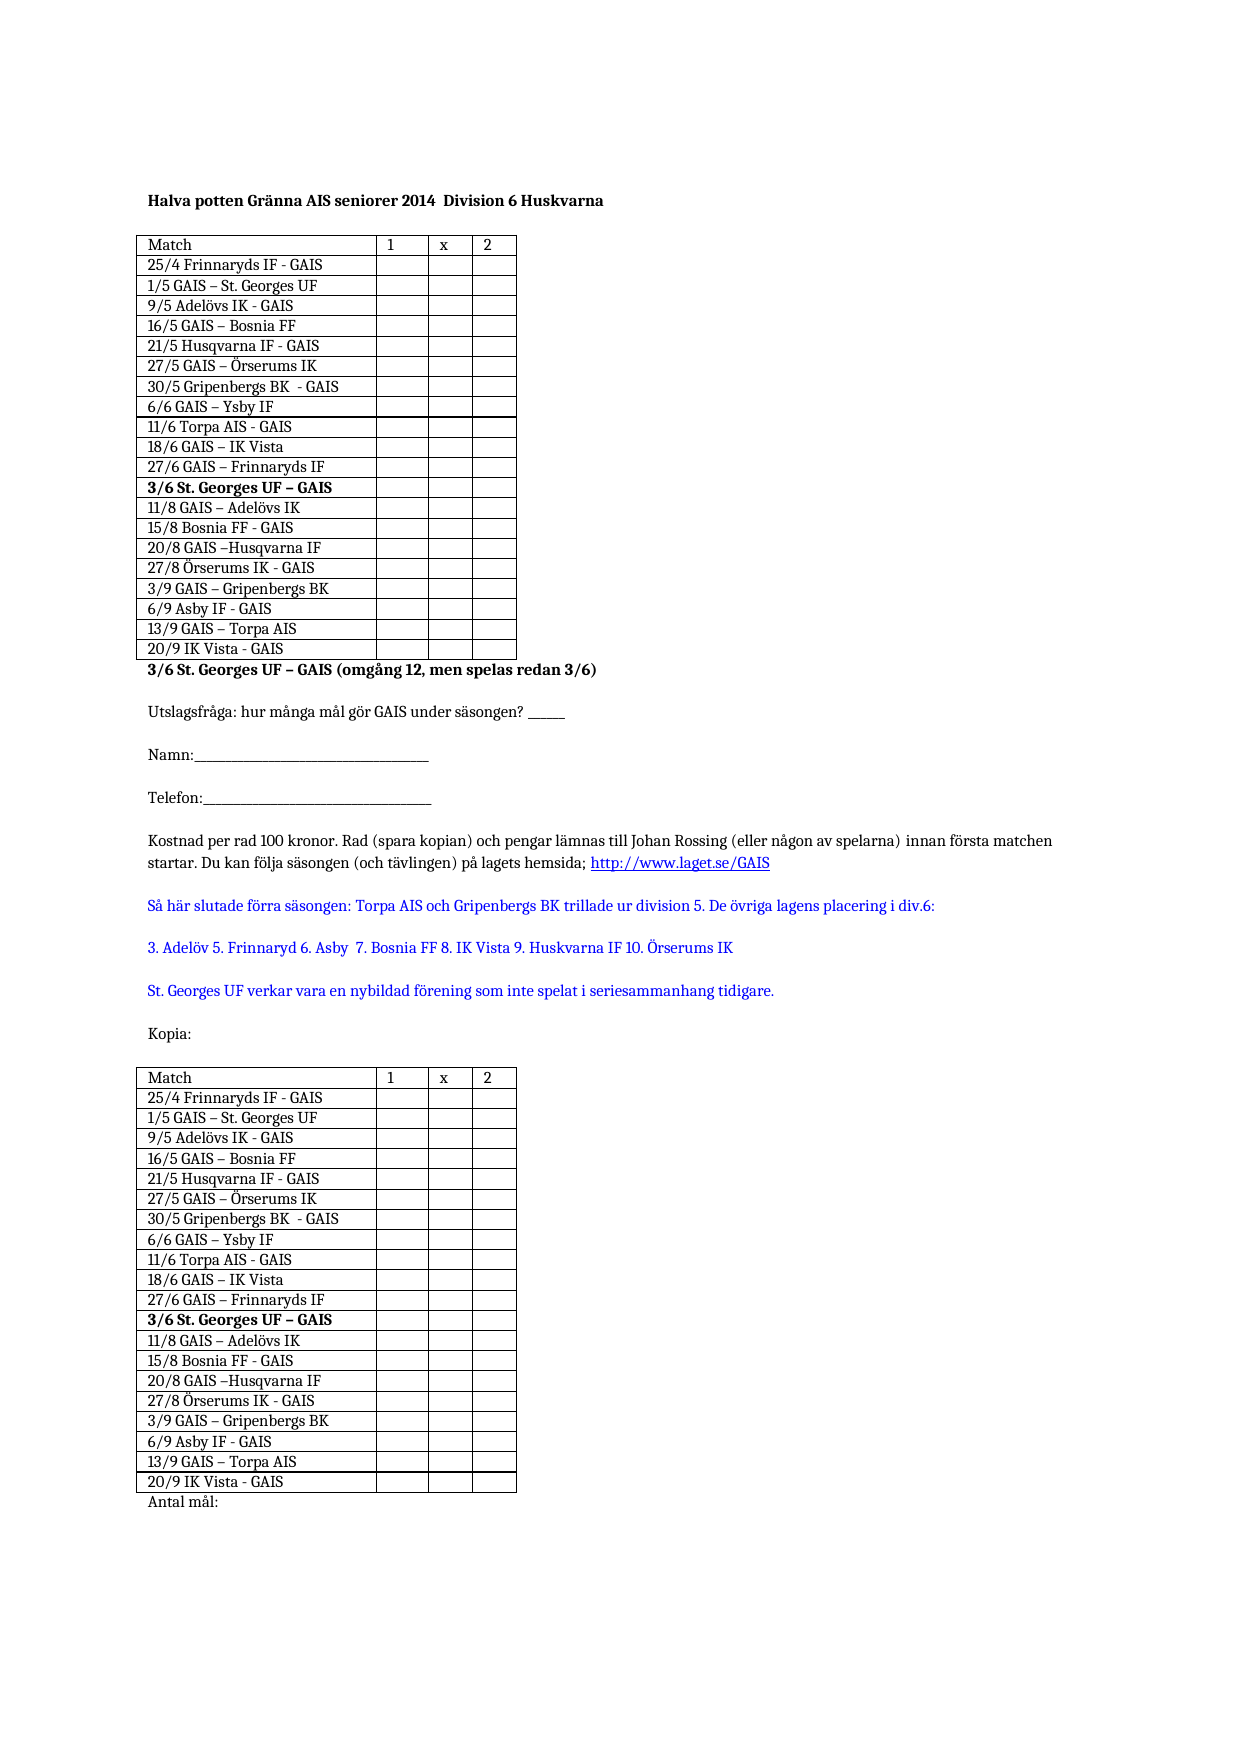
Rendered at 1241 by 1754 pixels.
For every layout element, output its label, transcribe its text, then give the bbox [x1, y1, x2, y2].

table_cell [377, 418, 428, 437]
table_cell 15/8 Bosnia FF - GAIS [137, 1351, 376, 1370]
table_cell 11/6 Torpa AIS - GAIS [137, 418, 376, 437]
table_cell [377, 1291, 428, 1310]
table_cell 3/9 GAIS – Gripenbergs BK [137, 1412, 376, 1431]
table_cell 18/6 GAIS – IK Vista [137, 438, 376, 457]
table_cell [429, 640, 472, 659]
table_cell [377, 559, 428, 578]
text St. Georges UF verkar vara en nybildad förening som inte spelat i seriesammanhang tidigare. [148, 982, 1093, 1001]
table_cell [377, 1190, 428, 1209]
table_cell [429, 256, 472, 275]
table_cell [473, 1149, 516, 1168]
table_cell [473, 1210, 516, 1229]
table_cell [429, 1412, 472, 1431]
table_cell [429, 1432, 472, 1451]
table_cell [377, 458, 428, 477]
table_cell 11/6 Torpa AIS - GAIS [137, 1250, 376, 1269]
table_cell [473, 458, 516, 477]
table_cell [473, 1371, 516, 1391]
table_cell [473, 579, 516, 598]
table_cell 13/9 GAIS – Torpa AIS [137, 1452, 376, 1471]
table_cell [429, 539, 472, 558]
table_cell [377, 1412, 428, 1431]
table_cell [429, 1351, 472, 1370]
table_cell [473, 1230, 516, 1249]
table_cell [473, 1089, 516, 1108]
table_cell 21/5 Husqvarna IF - GAIS [137, 1169, 376, 1188]
table_header 2 [473, 236, 516, 255]
table_cell [377, 296, 428, 315]
table_cell [377, 1230, 428, 1249]
table_cell [473, 1432, 516, 1451]
table_cell [429, 1473, 472, 1492]
text Telefon:_____________________________________ [148, 788, 1093, 808]
table_cell [429, 377, 472, 396]
table_cell [473, 1311, 516, 1330]
table_cell [473, 1392, 516, 1411]
table_cell [473, 640, 516, 659]
table_cell [473, 519, 516, 538]
text Så här slutade förra säsongen: Torpa AIS och Gripenbergs BK trillade ur division 5. De övriga lagens placering i div.6: [148, 896, 1093, 915]
table_cell 27/6 GAIS – Frinnaryds IF [137, 1291, 376, 1310]
table_header 1 [377, 236, 428, 255]
table_cell [377, 1371, 428, 1391]
table_cell [377, 1392, 428, 1411]
table_cell 11/8 GAIS – Adelövs IK [137, 1331, 376, 1350]
table_cell [377, 1473, 428, 1492]
table_cell [377, 1270, 428, 1289]
text Kostnad per rad 100 kronor. Rad (spara kopian) och pengar lämnas till Johan Rossing (eller någon av spelarna) innan första matchen startar. Du kan följa säsongen (och tävlingen) på lagets hemsida; http://www.laget.se/GAIS [148, 831, 1093, 872]
table_cell [377, 316, 428, 336]
table_cell 3/9 GAIS – Gripenbergs BK [137, 579, 376, 598]
table_cell [473, 1473, 516, 1492]
table_header x [429, 236, 472, 255]
table_cell 1/5 GAIS – St. Georges UF [137, 276, 376, 295]
table_cell 21/5 Husqvarna IF - GAIS [137, 337, 376, 356]
table_cell [377, 1250, 428, 1269]
table_cell [377, 357, 428, 376]
table_cell 1/5 GAIS – St. Georges UF [137, 1109, 376, 1128]
table_cell [377, 397, 428, 416]
table_cell [473, 357, 516, 376]
table_cell 9/5 Adelövs IK - GAIS [137, 296, 376, 315]
text Utslagsfråga: hur många mål gör GAIS under säsongen? ______ [148, 703, 1093, 722]
table_cell [473, 276, 516, 295]
table_cell [473, 1412, 516, 1431]
table_cell [429, 599, 472, 618]
table_cell [473, 316, 516, 336]
table_cell [377, 599, 428, 618]
table_cell [429, 1392, 472, 1411]
table_cell [473, 397, 516, 416]
table_cell [377, 337, 428, 356]
table_cell [429, 418, 472, 437]
table_cell [377, 438, 428, 457]
table_header 1 [377, 1068, 428, 1087]
table_cell [429, 397, 472, 416]
table_cell [377, 539, 428, 558]
table_cell [429, 498, 472, 517]
text Halva potten Gränna AIS seniorer 2014 Division 6 Huskvarna [148, 192, 1093, 211]
table_cell [429, 1452, 472, 1471]
table_cell [473, 296, 516, 315]
table_cell [473, 539, 516, 558]
table_cell 6/6 GAIS – Ysby IF [137, 397, 376, 416]
table_cell [429, 1169, 472, 1188]
table_cell [473, 337, 516, 356]
table_cell [377, 498, 428, 517]
table_cell 13/9 GAIS – Torpa AIS [137, 620, 376, 639]
table_cell [473, 478, 516, 497]
table_cell 30/5 Gripenbergs BK - GAIS [137, 377, 376, 396]
table_cell 25/4 Frinnaryds IF - GAIS [137, 256, 376, 275]
table_header Match [137, 1068, 376, 1087]
table_cell [429, 357, 472, 376]
table_cell [473, 1250, 516, 1269]
table_cell [429, 519, 472, 538]
table_cell 20/8 GAIS –Husqvarna IF [137, 1371, 376, 1391]
table_cell [473, 620, 516, 639]
table_cell [429, 1291, 472, 1310]
table_cell 25/4 Frinnaryds IF - GAIS [137, 1089, 376, 1108]
table_cell 20/9 IK Vista - GAIS [137, 640, 376, 659]
table_cell [473, 256, 516, 275]
table_cell 27/6 GAIS – Frinnaryds IF [137, 458, 376, 477]
table_cell [377, 256, 428, 275]
table_cell [429, 1210, 472, 1229]
table_cell [429, 1270, 472, 1289]
table_cell 27/8 Örserums IK - GAIS [137, 559, 376, 578]
table_cell [429, 276, 472, 295]
table_cell 20/8 GAIS –Husqvarna IF [137, 539, 376, 558]
table_cell 27/5 GAIS – Örserums IK [137, 357, 376, 376]
table_cell [429, 1311, 472, 1330]
table_cell [473, 1169, 516, 1188]
table_cell [377, 579, 428, 598]
text 3. Adelöv 5. Frinnaryd 6. Asby 7. Bosnia FF 8. IK Vista 9. Huskvarna IF 10. Örserums IK [148, 939, 1093, 958]
table_cell 16/5 GAIS – Bosnia FF [137, 1149, 376, 1168]
table_cell [429, 1089, 472, 1108]
table_cell [429, 316, 472, 336]
table_cell [429, 620, 472, 639]
table_cell [429, 559, 472, 578]
table_cell 27/8 Örserums IK - GAIS [137, 1392, 376, 1411]
table_cell [473, 1351, 516, 1370]
text Antal mål: [148, 1493, 1093, 1512]
table_cell [377, 1331, 428, 1350]
table_cell [377, 1089, 428, 1108]
table_cell [429, 1149, 472, 1168]
table_cell [377, 478, 428, 497]
table_cell [377, 640, 428, 659]
table_cell [377, 1109, 428, 1128]
table_cell [473, 1109, 516, 1128]
table_cell [377, 1169, 428, 1188]
table_cell [429, 478, 472, 497]
table_cell 30/5 Gripenbergs BK - GAIS [137, 1210, 376, 1229]
table_cell 27/5 GAIS – Örserums IK [137, 1190, 376, 1209]
table_cell [473, 559, 516, 578]
table_cell [473, 438, 516, 457]
table_cell [377, 620, 428, 639]
text Kopia: [148, 1024, 1093, 1044]
text Namn:______________________________________ [148, 746, 1093, 765]
table_cell [377, 1311, 428, 1330]
table_cell 15/8 Bosnia FF - GAIS [137, 519, 376, 538]
table_cell [377, 1432, 428, 1451]
table_cell [377, 519, 428, 538]
table_cell [473, 1452, 516, 1471]
table_cell [473, 418, 516, 437]
table_cell [429, 1129, 472, 1148]
table_cell 9/5 Adelövs IK - GAIS [137, 1129, 376, 1148]
table_cell [377, 377, 428, 396]
table_cell [377, 1210, 428, 1229]
table_header Match [137, 236, 376, 255]
table_cell [429, 458, 472, 477]
table_cell [377, 1129, 428, 1148]
table_cell [473, 1270, 516, 1289]
table_header 2 [473, 1068, 516, 1087]
table_cell [473, 1129, 516, 1148]
table_cell 18/6 GAIS – IK Vista [137, 1270, 376, 1289]
table_cell [429, 1109, 472, 1128]
table_cell [429, 1371, 472, 1391]
table_cell [429, 438, 472, 457]
table_cell [429, 1331, 472, 1350]
table_cell [429, 1190, 472, 1209]
table_cell [377, 1452, 428, 1471]
table_cell [377, 276, 428, 295]
table_cell 20/9 IK Vista - GAIS [137, 1473, 376, 1492]
table_cell [473, 377, 516, 396]
table_cell 3/6 St. Georges UF – GAIS [137, 1311, 376, 1330]
text 3/6 St. Georges UF – GAIS (omgång 12, men spelas redan 3/6) [148, 660, 1093, 679]
table_cell [429, 337, 472, 356]
table_cell [429, 1250, 472, 1269]
table_cell [429, 579, 472, 598]
table_cell [429, 1230, 472, 1249]
table_cell [473, 1190, 516, 1209]
table_cell [473, 498, 516, 517]
table_cell [473, 1291, 516, 1310]
table_cell 6/6 GAIS – Ysby IF [137, 1230, 376, 1249]
table_cell [377, 1351, 428, 1370]
table_header x [429, 1068, 472, 1087]
table_cell [473, 1331, 516, 1350]
table_cell 6/9 Asby IF - GAIS [137, 1432, 376, 1451]
table_cell 3/6 St. Georges UF – GAIS [137, 478, 376, 497]
table_cell 6/9 Asby IF - GAIS [137, 599, 376, 618]
table_cell 11/8 GAIS – Adelövs IK [137, 498, 376, 517]
table_cell 16/5 GAIS – Bosnia FF [137, 316, 376, 336]
table_cell [377, 1149, 428, 1168]
table_cell [473, 599, 516, 618]
table_cell [429, 296, 472, 315]
